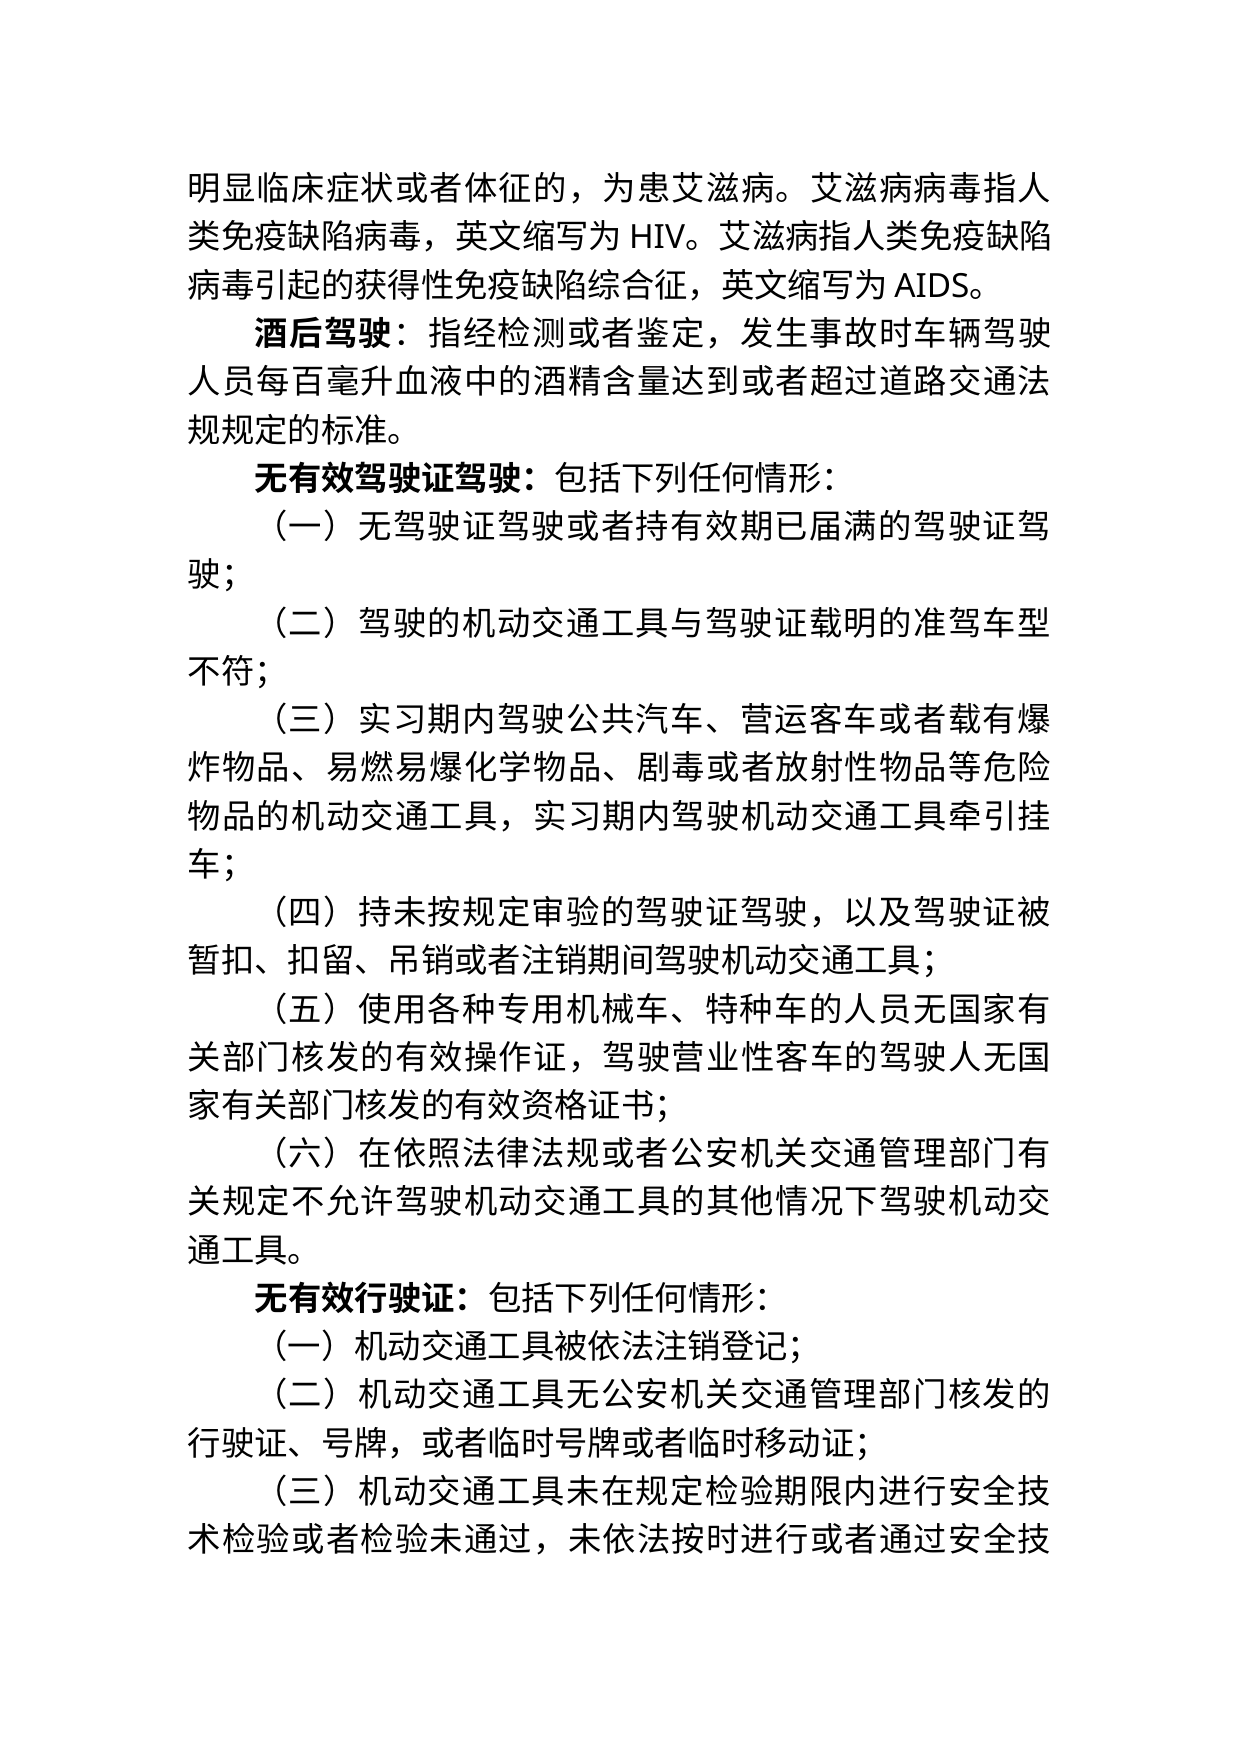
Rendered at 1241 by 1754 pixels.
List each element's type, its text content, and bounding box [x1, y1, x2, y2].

text （三）实习期内驾驶公共汽车、营运客车或者载有爆炸物品、易燃易爆化学物品、剧毒或者放射性物品等危险物品的机动交通工具，实习期内驾驶机动交通工具牵引挂车； [187, 693, 1053, 886]
text （六）在依照法律法规或者公安机关交通管理部门有关规定不允许驾驶机动交通工具的其他情况下驾驶机动交通工具。 [187, 1127, 1053, 1272]
text 无有效行驶证：包括下列任何情形： [187, 1272, 1053, 1320]
text （一）机动交通工具被依法注销登记； [187, 1320, 1053, 1368]
text （二）驾驶的机动交通工具与驾驶证载明的准驾车型不符； [187, 596, 1053, 693]
text （五）使用各种专用机械车、特种车的人员无国家有关部门核发的有效操作证，驾驶营业性客车的驾驶人无国家有关部门核发的有效资格证书； [187, 982, 1053, 1127]
text 酒后驾驶：指经检测或者鉴定，发生事故时车辆驾驶人员每百毫升血液中的酒精含量达到或者超过道路交通法规规定的标准。 [187, 307, 1053, 452]
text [187, 162, 1053, 307]
text （一）无驾驶证驾驶或者持有效期已届满的驾驶证驾驶； [187, 500, 1053, 596]
text （四）持未按规定审验的驾驶证驾驶，以及驾驶证被暂扣、扣留、吊销或者注销期间驾驶机动交通工具； [187, 886, 1053, 982]
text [187, 1464, 1053, 1561]
text （二）机动交通工具无公安机关交通管理部门核发的行驶证、号牌，或者临时号牌或者临时移动证； [187, 1368, 1053, 1464]
text 无有效驾驶证驾驶：包括下列任何情形： [187, 452, 1053, 500]
